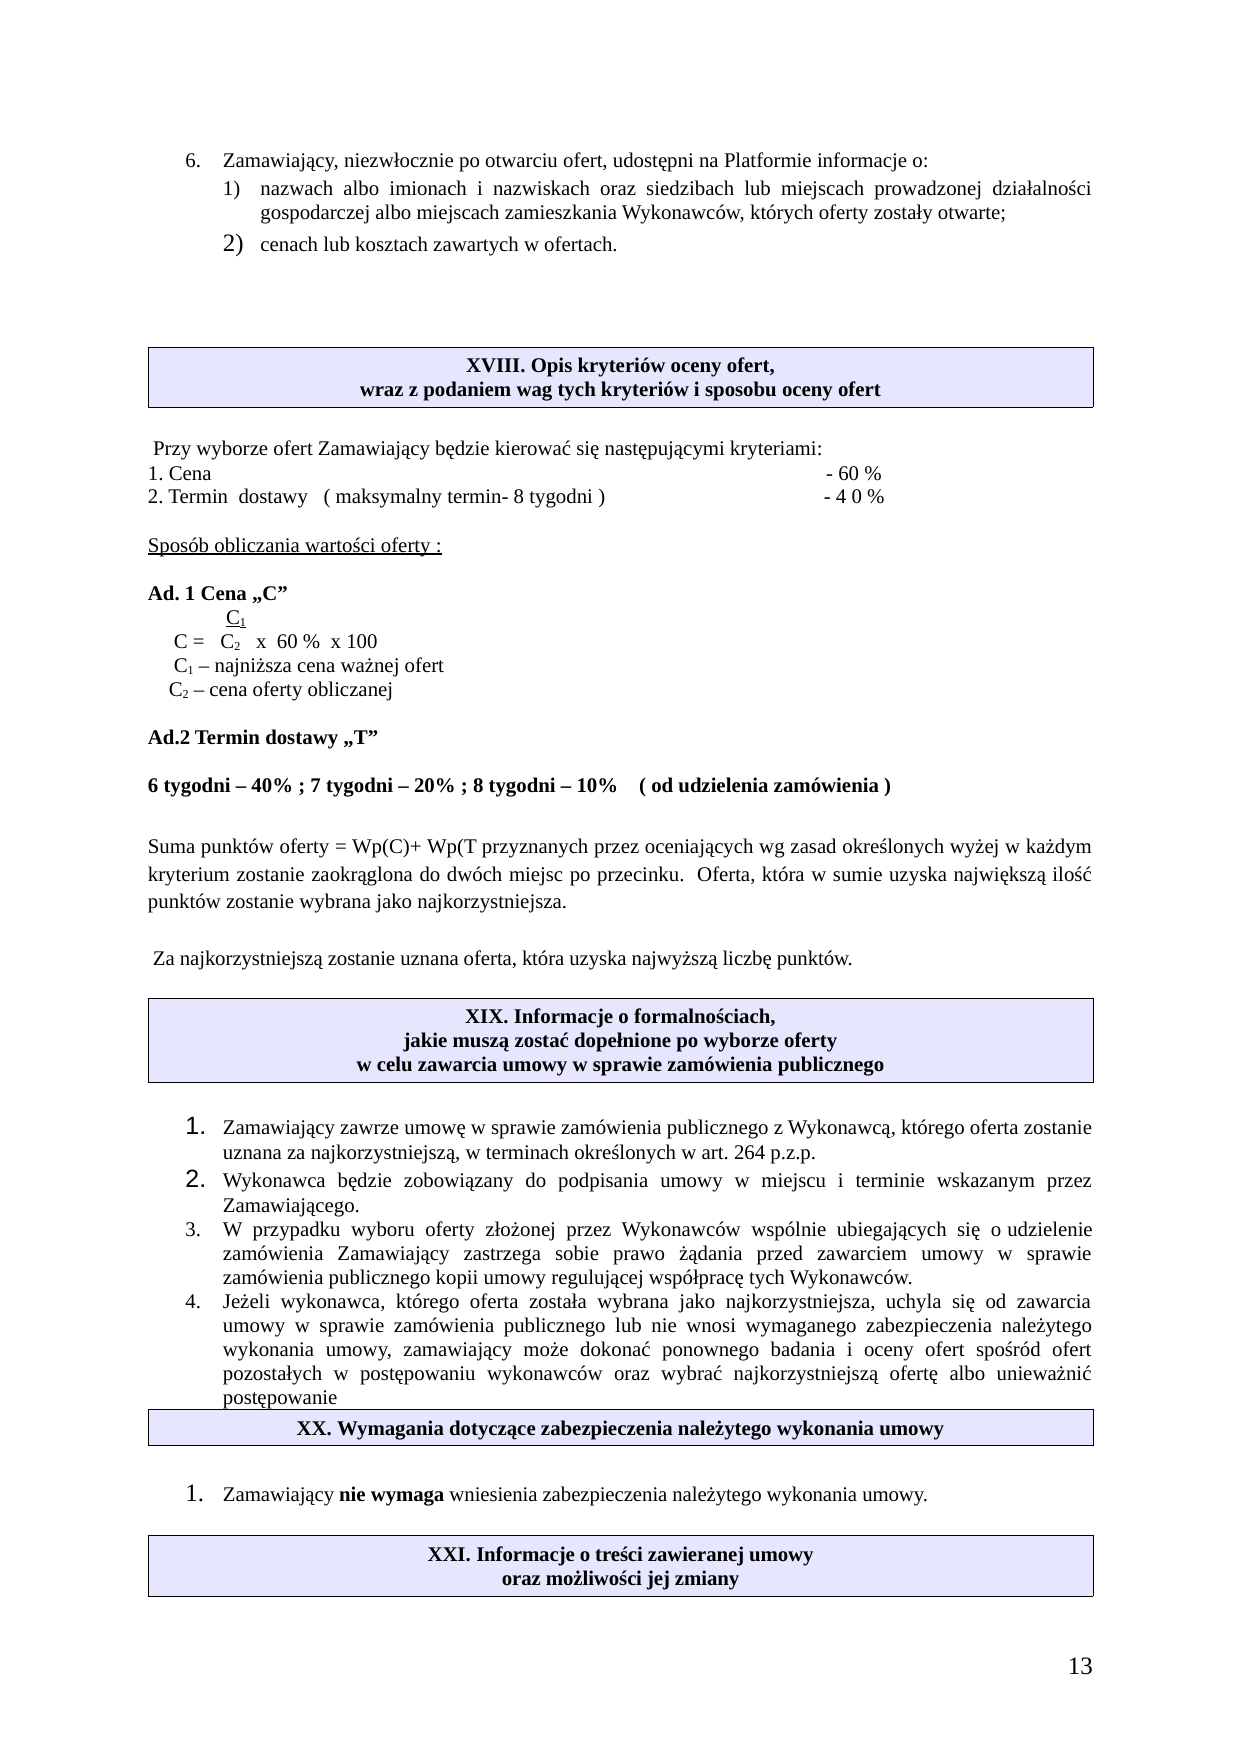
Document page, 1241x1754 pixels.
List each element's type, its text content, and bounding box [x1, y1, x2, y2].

list W przypadku wyboru oferty złożonej przez Wykonawców wspólnie ubiegających się o udzielenie zamówienia Zamawiający zastrzega sobie prawo żądania przed zawarciem umowy w sprawie zamówienia publicznego kopii umowy regulującej współpracę tych Wykonawców. [185, 1217, 1093, 1289]
list Jeżeli wykonawca, którego oferta została wybrana jako najkorzystniejsza, uchyla się od zawarcia umowy w sprawie zamówienia publicznego lub nie wnosi wymaganego zabezpieczenia należytego wykonania umowy, zamawiający może dokonać ponownego badania i oceny ofert spośród ofert pozostałych w postępowaniu wykonawców oraz wybrać najkorzystniejszą ofertę albo unieważnić postępowanie [185, 1289, 1093, 1409]
text Za najkorzystniejszą zostanie uznana oferta, która uzyska najwyższą liczbę punktów. [148, 946, 1093, 970]
text Ad.2 Termin dostawy „T” [148, 725, 1093, 749]
table_header XIX. Informacje o formalnościach, jakie muszą zostać dopełnione po wyborze oferty w celu zawarcia umowy w sprawie zamówienia publicznego [149, 999, 1093, 1082]
text Przy wyborze ofert Zamawiający będzie kierować się następującymi kryteriami: [148, 436, 1093, 460]
text 2. Termin dostawy ( maksymalny termin- 8 tygodni ) - 4 0 % [148, 484, 1093, 508]
text C1 – najniższa cena ważnej ofert [148, 653, 1093, 677]
text Sposób obliczania wartości oferty : [148, 533, 1093, 557]
list Zamawiający nie wymaga wniesienia zabezpieczenia należytego wykonania umowy. [185, 1478, 1093, 1507]
table_header XVIII. Opis kryteriów oceny ofert, wraz z podaniem wag tych kryteriów i sposobu oceny ofert [149, 348, 1093, 407]
text C1 [148, 605, 1093, 629]
text Ad. 1 Cena „C” [148, 581, 1093, 605]
text C2 – cena oferty obliczanej [148, 677, 1093, 701]
text C = C2 x 60 % x 100 [148, 629, 1093, 653]
text 6 tygodni – 40% ; 7 tygodni – 20% ; 8 tygodni – 10% ( od udzielenia zamówienia ) [148, 773, 1093, 797]
table_header XX. Wymagania dotyczące zabezpieczenia należytego wykonania umowy [149, 1410, 1093, 1445]
text 1. Cena - 60 % [148, 460, 1093, 484]
list Zamawiający zawrze umowę w sprawie zamówienia publicznego z Wykonawcą, którego oferta zostanie uznana za najkorzystniejszą, w terminach określonych w art. 264 p.z.p. [185, 1111, 1093, 1164]
list Zamawiający, niezwłocznie po otwarciu ofert, udostępni na Platformie informacje o: [185, 148, 1093, 172]
list cenach lub kosztach zawartych w ofertach. [223, 228, 1093, 257]
list nazwach albo imionach i nazwiskach oraz siedzibach lub miejscach prowadzonej działalności gospodarczej albo miejscach zamieszkania Wykonawców, których oferty zostały otwarte; [223, 176, 1093, 224]
table_header XXI. Informacje o treści zawieranej umowy oraz możliwości jej zmiany [149, 1536, 1093, 1596]
text Suma punktów oferty = Wp(C)+ Wp(T przyznanych przez oceniających wg zasad określonych wyżej w każdym kryterium zostanie zaokrąglona do dwóch miejsc po przecinku. Oferta, która w sumie uzyska największą ilość punktów zostanie wybrana jako najkorzystniejsza. [148, 834, 1093, 913]
list Wykonawca będzie zobowiązany do podpisania umowy w miejscu i terminie wskazanym przez Zamawiającego. [185, 1164, 1093, 1217]
